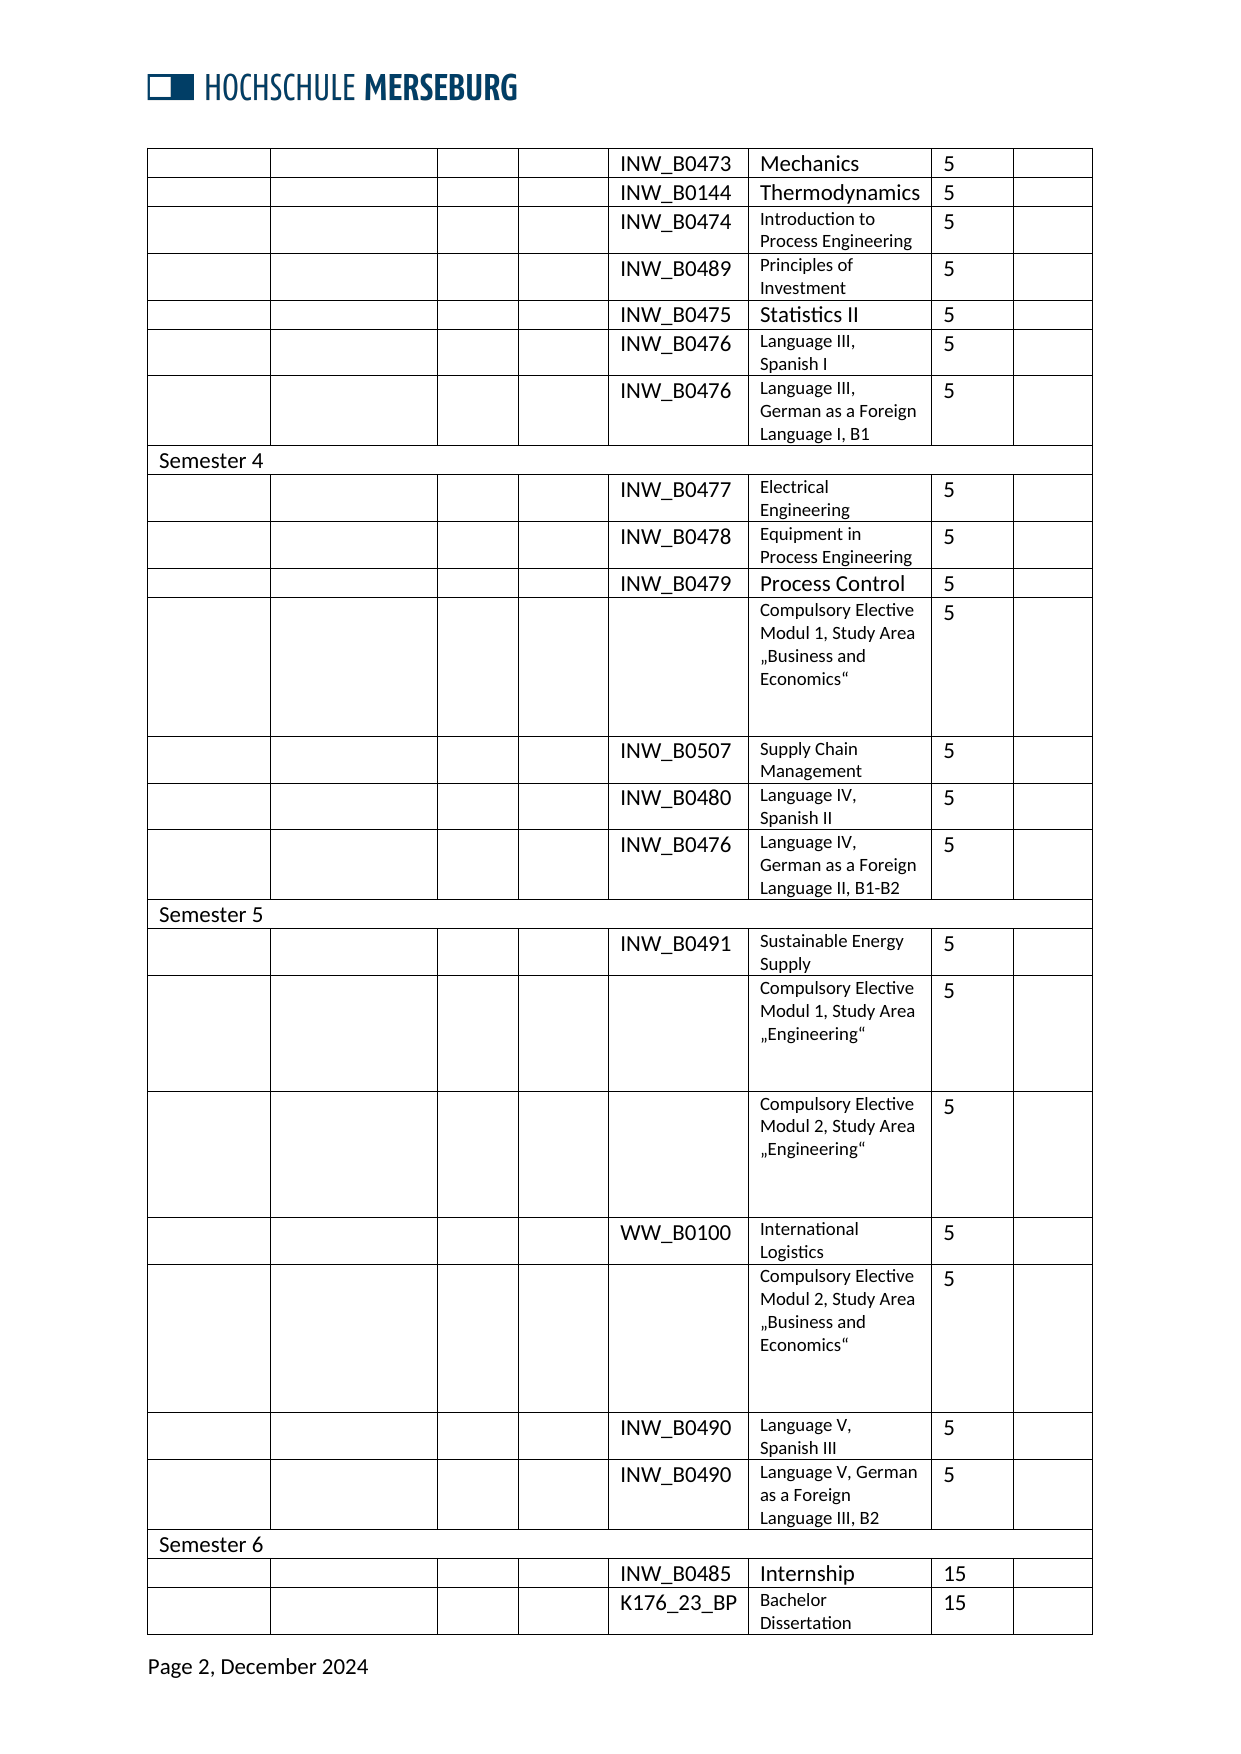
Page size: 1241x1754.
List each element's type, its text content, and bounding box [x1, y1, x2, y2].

table_cell [148, 1413, 270, 1459]
table_cell [519, 330, 608, 375]
table_cell 15 [932, 1588, 1013, 1634]
table_cell [609, 1092, 748, 1217]
table_cell [271, 149, 437, 177]
table_cell [1014, 598, 1092, 736]
table_cell [271, 330, 437, 375]
table_cell 5 [932, 149, 1013, 177]
table_cell Language III, German as a Foreign Language I, B1 [749, 376, 931, 445]
table_cell 5 [932, 1460, 1013, 1529]
table_cell [1014, 976, 1092, 1091]
table_cell [271, 737, 437, 782]
table_cell [438, 569, 518, 597]
table_cell [438, 149, 518, 177]
table_cell [609, 976, 748, 1091]
table_cell [271, 1265, 437, 1412]
table_cell [438, 330, 518, 375]
table_cell [1014, 376, 1092, 445]
table_cell [148, 1559, 270, 1587]
table_cell Sustainable Energy Supply [749, 929, 931, 975]
table_cell [519, 784, 608, 829]
table_cell [148, 598, 270, 736]
table_cell [271, 569, 437, 597]
table_cell INW_B0144 [609, 178, 748, 206]
table_cell 5 [932, 330, 1013, 375]
table_cell Internship [749, 1559, 931, 1587]
table_cell [1014, 784, 1092, 829]
table_cell [1014, 830, 1092, 899]
table_cell [148, 522, 270, 568]
table_cell [1014, 1588, 1092, 1634]
table_cell 5 [932, 475, 1013, 521]
table_cell [519, 207, 608, 253]
table_cell 5 [932, 376, 1013, 445]
table_cell [1014, 207, 1092, 253]
table_cell [271, 929, 437, 975]
table_cell 5 [932, 178, 1013, 206]
table_cell [438, 522, 518, 568]
table_cell [438, 1265, 518, 1412]
table_cell 5 [932, 254, 1013, 299]
table_cell Electrical Engineering [749, 475, 931, 521]
table_cell [609, 598, 748, 736]
table_cell INW_B0485 [609, 1559, 748, 1587]
table_cell [148, 301, 270, 328]
table_cell Introduction to Process Engineering [749, 207, 931, 253]
table_cell [519, 1265, 608, 1412]
table_cell INW_B0490 [609, 1460, 748, 1529]
table_cell Statistics II [749, 301, 931, 328]
table_cell [1014, 1265, 1092, 1412]
table_cell [438, 976, 518, 1091]
table_cell [519, 1588, 608, 1634]
table_cell [438, 1218, 518, 1263]
table_cell Compulsory Elective Modul 2, Study Area „Engineering“ [749, 1092, 931, 1217]
table_cell [519, 475, 608, 521]
table_cell [519, 1092, 608, 1217]
table_cell [519, 1218, 608, 1263]
table_cell [1014, 522, 1092, 568]
table_cell 5 [932, 1413, 1013, 1459]
table_cell [519, 598, 608, 736]
table_cell [1014, 1218, 1092, 1263]
table_cell WW_B0100 [609, 1218, 748, 1263]
table_cell [519, 1559, 608, 1587]
table_cell INW_B0478 [609, 522, 748, 568]
table_cell Semester 5 [148, 900, 1092, 928]
table_cell [271, 784, 437, 829]
table_cell INW_B0476 [609, 830, 748, 899]
table_cell Mechanics [749, 149, 931, 177]
table_cell [148, 330, 270, 375]
table_cell [148, 475, 270, 521]
table_cell INW_B0489 [609, 254, 748, 299]
table_cell [519, 830, 608, 899]
table_cell [519, 178, 608, 206]
table_cell [148, 1218, 270, 1263]
table_cell [1014, 475, 1092, 521]
table_cell [438, 1559, 518, 1587]
table_cell Language V, Spanish III [749, 1413, 931, 1459]
table_cell [519, 1413, 608, 1459]
table_cell [148, 1588, 270, 1634]
table_cell [438, 1588, 518, 1634]
table_cell [148, 1460, 270, 1529]
table_cell [271, 1092, 437, 1217]
table_cell [148, 207, 270, 253]
table_cell [271, 178, 437, 206]
table_cell [519, 376, 608, 445]
table_cell [438, 376, 518, 445]
table_cell [271, 1218, 437, 1263]
table_cell [519, 569, 608, 597]
table_cell [1014, 1413, 1092, 1459]
table_cell [519, 737, 608, 782]
table_cell [271, 976, 437, 1091]
table_cell INW_B0477 [609, 475, 748, 521]
table_cell 5 [932, 976, 1013, 1091]
table_cell [438, 784, 518, 829]
table_cell INW_B0490 [609, 1413, 748, 1459]
table_cell [1014, 1460, 1092, 1529]
table_cell Compulsory Elective Modul 1, Study Area „Business and Economics“ [749, 598, 931, 736]
table_cell [148, 1092, 270, 1217]
table_cell [271, 1413, 437, 1459]
table_cell INW_B0507 [609, 737, 748, 782]
table_cell 5 [932, 569, 1013, 597]
table_cell [1014, 149, 1092, 177]
table_cell [148, 376, 270, 445]
table_cell [271, 522, 437, 568]
table_cell International Logistics [749, 1218, 931, 1263]
table_cell 5 [932, 929, 1013, 975]
table_cell [271, 207, 437, 253]
table_cell [519, 522, 608, 568]
table_cell [519, 1460, 608, 1529]
table_cell [148, 830, 270, 899]
table_cell [1014, 737, 1092, 782]
table_cell 5 [932, 737, 1013, 782]
table_cell [609, 1265, 748, 1412]
table_cell Supply Chain Management [749, 737, 931, 782]
table_cell 5 [932, 301, 1013, 328]
table_cell INW_B0476 [609, 376, 748, 445]
table_cell [148, 929, 270, 975]
table_cell [1014, 569, 1092, 597]
table_cell [1014, 178, 1092, 206]
table_cell INW_B0480 [609, 784, 748, 829]
table_cell [148, 254, 270, 299]
table_cell [438, 737, 518, 782]
table_cell Language IV, German as a Foreign Language II, B1-B2 [749, 830, 931, 899]
table_cell K176_23_BP [609, 1588, 748, 1634]
table_cell [438, 1092, 518, 1217]
table_cell [438, 1460, 518, 1529]
table_cell Equipment in Process Engineering [749, 522, 931, 568]
table_cell 5 [932, 598, 1013, 736]
table_cell 5 [932, 784, 1013, 829]
table_cell 15 [932, 1559, 1013, 1587]
table_cell Semester 6 [148, 1530, 1092, 1558]
table_cell [271, 830, 437, 899]
table_cell 5 [932, 522, 1013, 568]
table_cell [148, 976, 270, 1091]
table_cell [438, 207, 518, 253]
table_cell [1014, 1559, 1092, 1587]
table_cell INW_B0474 [609, 207, 748, 253]
picture [147, 73, 517, 101]
table_cell [271, 1588, 437, 1634]
table_cell Language IV, Spanish II [749, 784, 931, 829]
table_cell [148, 784, 270, 829]
table_cell [271, 1559, 437, 1587]
table_cell [1014, 929, 1092, 975]
table_cell Language V, German as a Foreign Language III, B2 [749, 1460, 931, 1529]
table_cell [1014, 330, 1092, 375]
table_cell INW_B0479 [609, 569, 748, 597]
table_cell [148, 1265, 270, 1412]
table_cell Compulsory Elective Modul 2, Study Area „Business and Economics“ [749, 1265, 931, 1412]
table_cell [148, 569, 270, 597]
table_cell [271, 301, 437, 328]
table_cell 5 [932, 1092, 1013, 1217]
table_cell 5 [932, 1218, 1013, 1263]
table_cell [1014, 1092, 1092, 1217]
table_cell Language III, Spanish I [749, 330, 931, 375]
table_cell [271, 598, 437, 736]
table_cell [749, 1588, 931, 1634]
table_cell [438, 254, 518, 299]
table_cell [438, 178, 518, 206]
table_cell [438, 830, 518, 899]
table_cell [148, 178, 270, 206]
table_cell INW_B0473 [609, 149, 748, 177]
table_cell [271, 475, 437, 521]
table_cell [519, 149, 608, 177]
table_cell [271, 376, 437, 445]
table_cell [1014, 254, 1092, 299]
table_cell 5 [932, 1265, 1013, 1412]
table_cell [148, 737, 270, 782]
table_cell INW_B0476 [609, 330, 748, 375]
table_cell 5 [932, 207, 1013, 253]
table_cell [519, 929, 608, 975]
table_cell [438, 475, 518, 521]
table_cell Principles of Investment [749, 254, 931, 299]
table_cell [271, 254, 437, 299]
table_cell Compulsory Elective Modul 1, Study Area „Engineering“ [749, 976, 931, 1091]
table_cell [519, 254, 608, 299]
table_cell Semester 4 [148, 446, 1092, 474]
table_cell Thermodynamics [749, 178, 931, 206]
table_cell [438, 929, 518, 975]
table_cell INW_B0475 [609, 301, 748, 328]
table_cell [438, 1413, 518, 1459]
table_cell 5 [932, 830, 1013, 899]
table_cell [438, 598, 518, 736]
table_cell INW_B0491 [609, 929, 748, 975]
table_cell [438, 301, 518, 328]
table_cell [1014, 301, 1092, 328]
table_cell [519, 976, 608, 1091]
table_cell [271, 1460, 437, 1529]
table_cell [519, 301, 608, 328]
table_cell Process Control [749, 569, 931, 597]
table_cell [148, 149, 270, 177]
